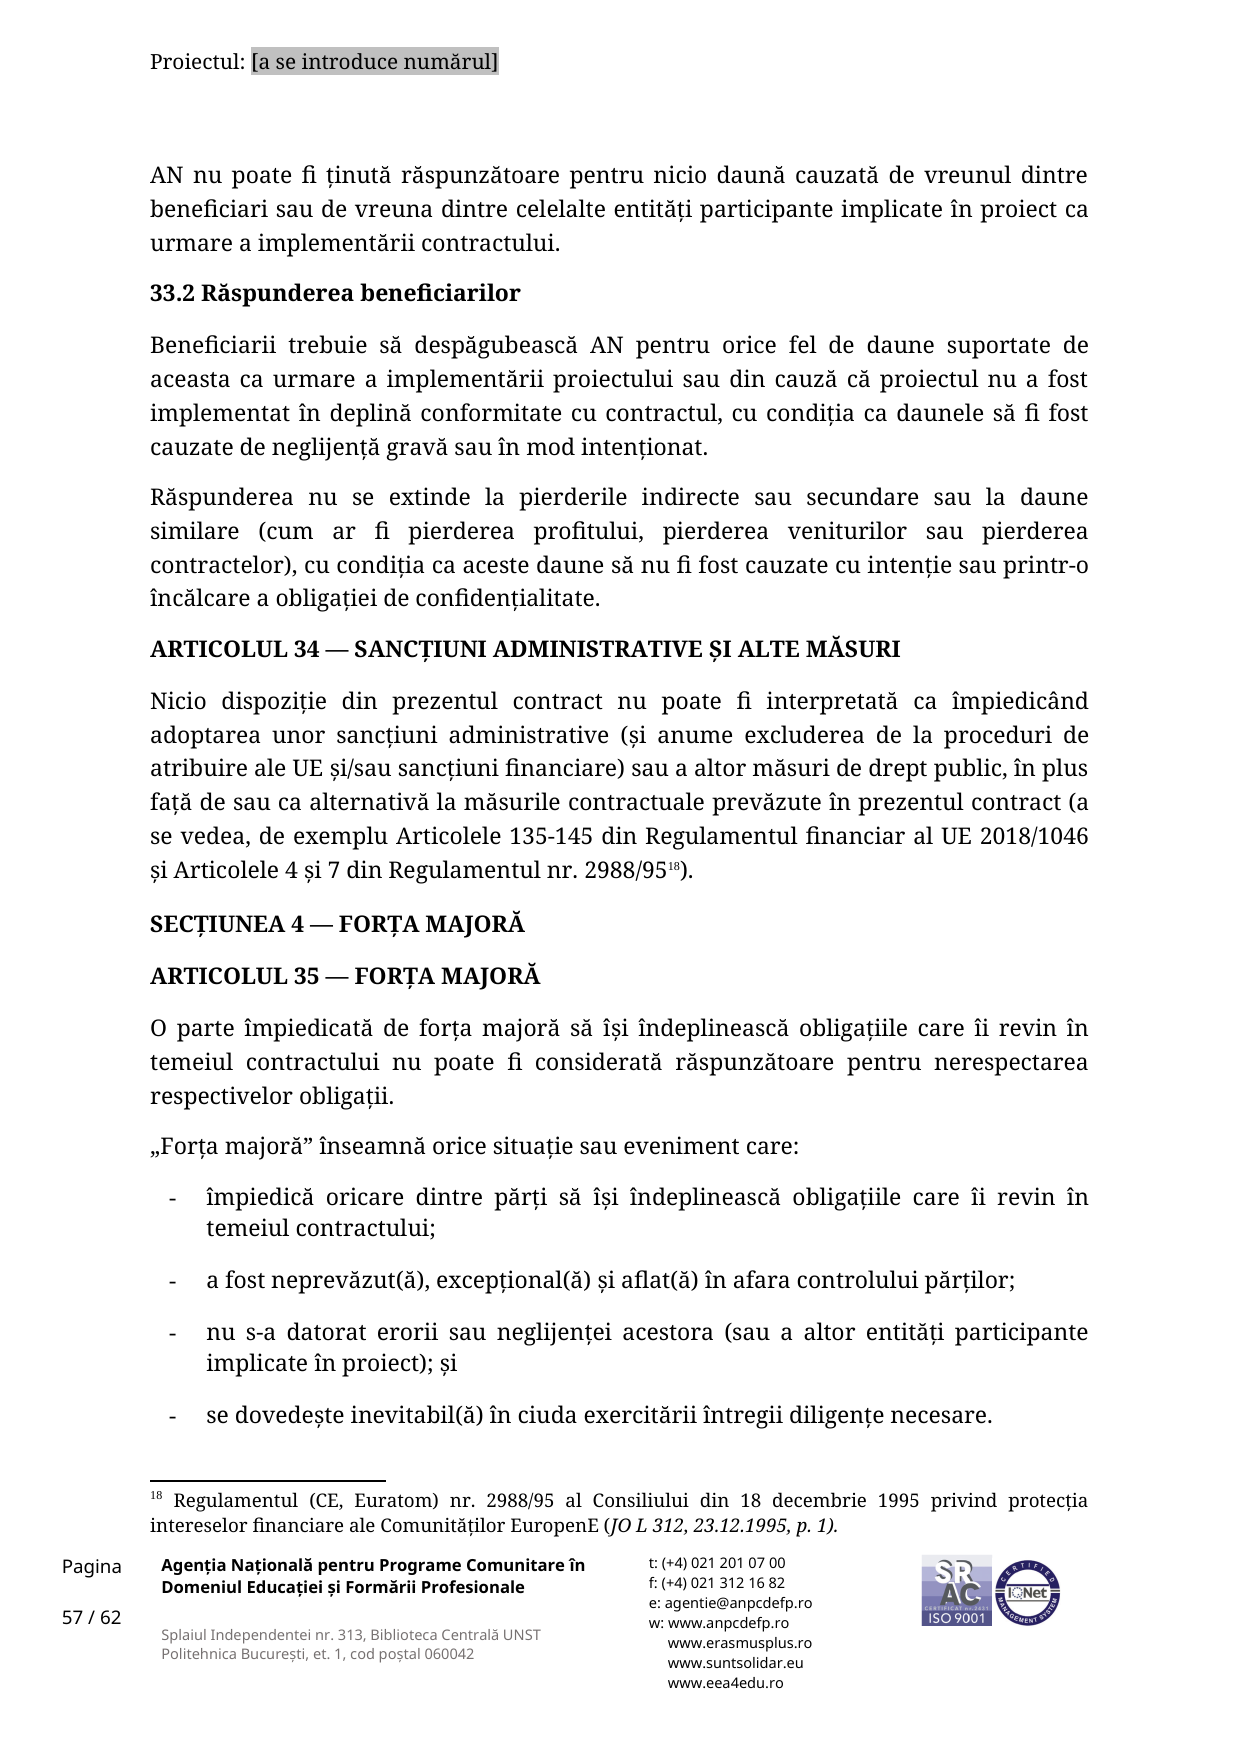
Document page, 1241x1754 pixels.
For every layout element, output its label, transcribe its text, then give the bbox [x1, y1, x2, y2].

text Nicio dispoziție din prezentul contract nu poate fi interpretată ca împiedicând adoptarea unor sancțiuni administrative (și anume excluderea de la proceduri de atribuire ale UE și/sau sancțiuni financiare) sau a altor măsuri de drept public, în plus față de sau ca alternativă la măsurile contractuale prevăzute în prezentul contract (a se vedea, de exemplu Articolele 135-145 din Regulamentul financiar al UE 2018/1046 și Articolele 4 și 7 din Regulamentul nr. 2988/95). [150, 685, 1090, 885]
list împiedică oricare dintre părți să își îndeplinească obligațiile care îi revin în temeiul contractului; [169, 1181, 1090, 1243]
list nu s-a datorat erorii sau neglijenței acestora (sau a altor entități participante implicate în proiect); și [169, 1316, 1090, 1378]
list se dovedește inevitabil(ă) în ciuda exercitării întregii diligențe necesare. [169, 1399, 1090, 1431]
subtitle ARTICOLUL 34 — SANCȚIUNI ADMINISTRATIVE ȘI ALTE MĂSURI [150, 633, 1090, 664]
subtitle ARTICOLUL 35 — FORȚA MAJORĂ [150, 960, 1090, 991]
list a fost neprevăzut(ă), excepțional(ă) și aflat(ă) în afara controlului părților; [169, 1264, 1090, 1295]
text Răspunderea nu se extinde la pierderile indirecte sau secundare sau la daune similare (cum ar fi pierderea profitului, pierderea veniturilor sau pierderea contractelor), cu condiția ca aceste daune să nu fi fost cauzate cu intenție sau printr-o încălcare a obligației de confidențialitate. [150, 481, 1090, 613]
text Beneficiarii trebuie să despăgubească AN pentru orice fel de daune suportate de aceasta ca urmare a implementării proiectului sau din cauză că proiectul nu a fost implementat în deplină conformitate cu contractul, cu condiția ca daunele să fi fost cauzate de neglijență gravă sau în mod intenționat. [150, 329, 1090, 462]
text O parte împiedicată de forța majoră să își îndeplinească obligațiile care îi revin în temeiul contractului nu poate fi considerată răspunzătoare pentru nerespectarea respectivelor obligații. [150, 1012, 1090, 1111]
picture [920, 1553, 1063, 1630]
text AN nu poate fi ținută răspunzătoare pentru nicio daună cauzată de vreunul dintre beneficiari sau de vreuna dintre celelalte entități participante implicate în proiect ca urmare a implementării contractului. [150, 159, 1090, 258]
subtitle SECȚIUNEA 4 — FORȚA MAJORĂ [150, 908, 1090, 939]
subtitle 33.2 Răspunderea beneficiarilor [150, 277, 1090, 308]
text „Forța majoră” înseamnă orice situație sau eveniment care: [150, 1130, 1090, 1161]
